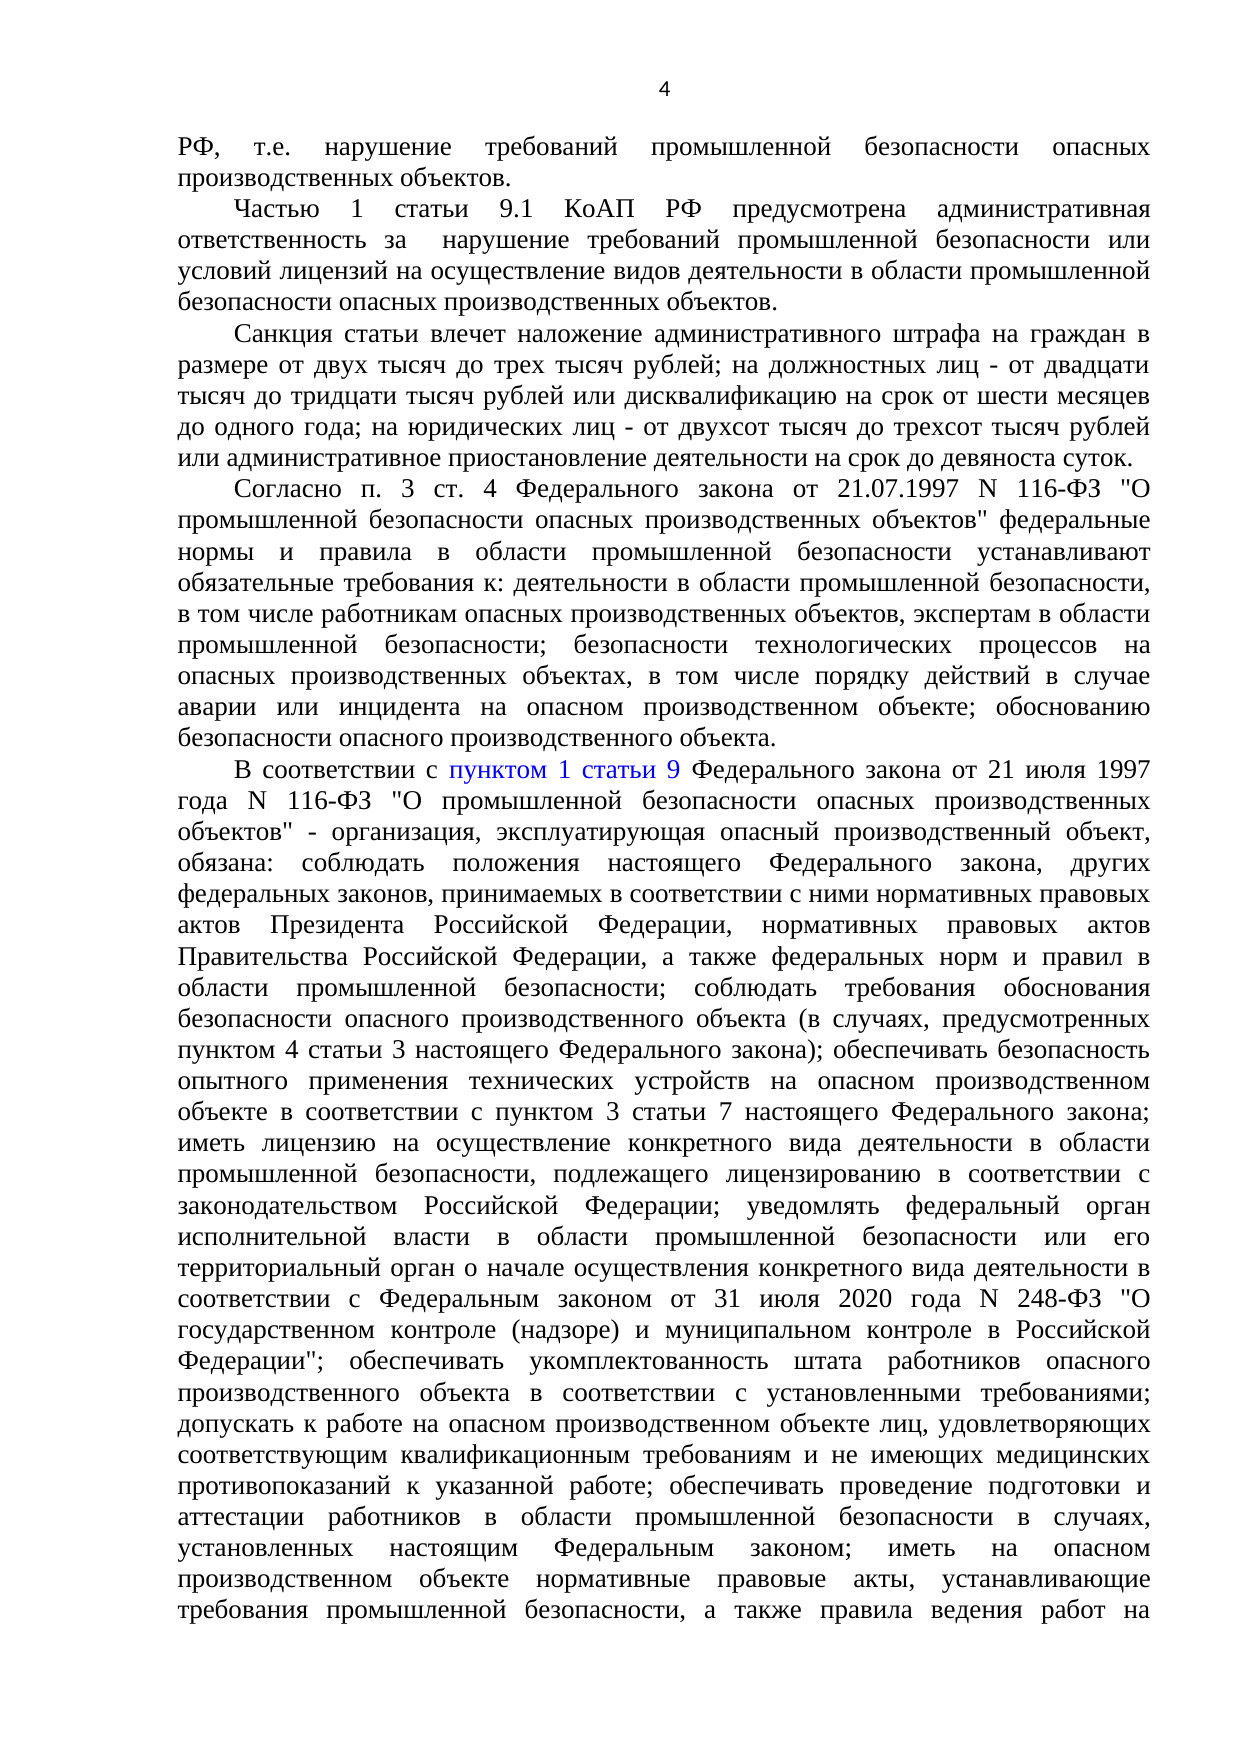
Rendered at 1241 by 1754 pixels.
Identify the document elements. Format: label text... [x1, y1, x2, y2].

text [177, 130, 1152, 192]
text Согласно п. 3 ст. 4 Федерального закона от 21.07.1997 N 116-ФЗ "О промышленной безопасности опасных производственных объектов" федеральные нормы и правила в области промышленной безопасности устанавливают обязательные требования к: деятельности в области промышленной безопасности, в том числе работникам опасных производственных объектов, экспертам в области промышленной безопасности; безопасности технологических процессов на опасных производственных объектах, в том числе порядку действий в случае аварии или инцидента на опасном производственном объекте; обоснованию безопасности опасного производственного объекта. [177, 472, 1152, 753]
text Санкция статьи влечет наложение административного штрафа на граждан в размере от двух тысяч до трех тысяч рублей; на должностных лиц - от двадцати тысяч до тридцати тысяч рублей или дисквалификацию на срок от шести месяцев до одного года; на юридических лиц - от двухсот тысяч до трехсот тысяч рублей или административное приостановление деятельности на срок до девяноста суток. [177, 317, 1152, 472]
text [177, 753, 1152, 1625]
text Частью 1 статьи 9.1 КоАП РФ предусмотрена административная ответственность за нарушение требований промышленной безопасности или условий лицензий на осуществление видов деятельности в области промышленной безопасности опасных производственных объектов. [177, 192, 1152, 317]
